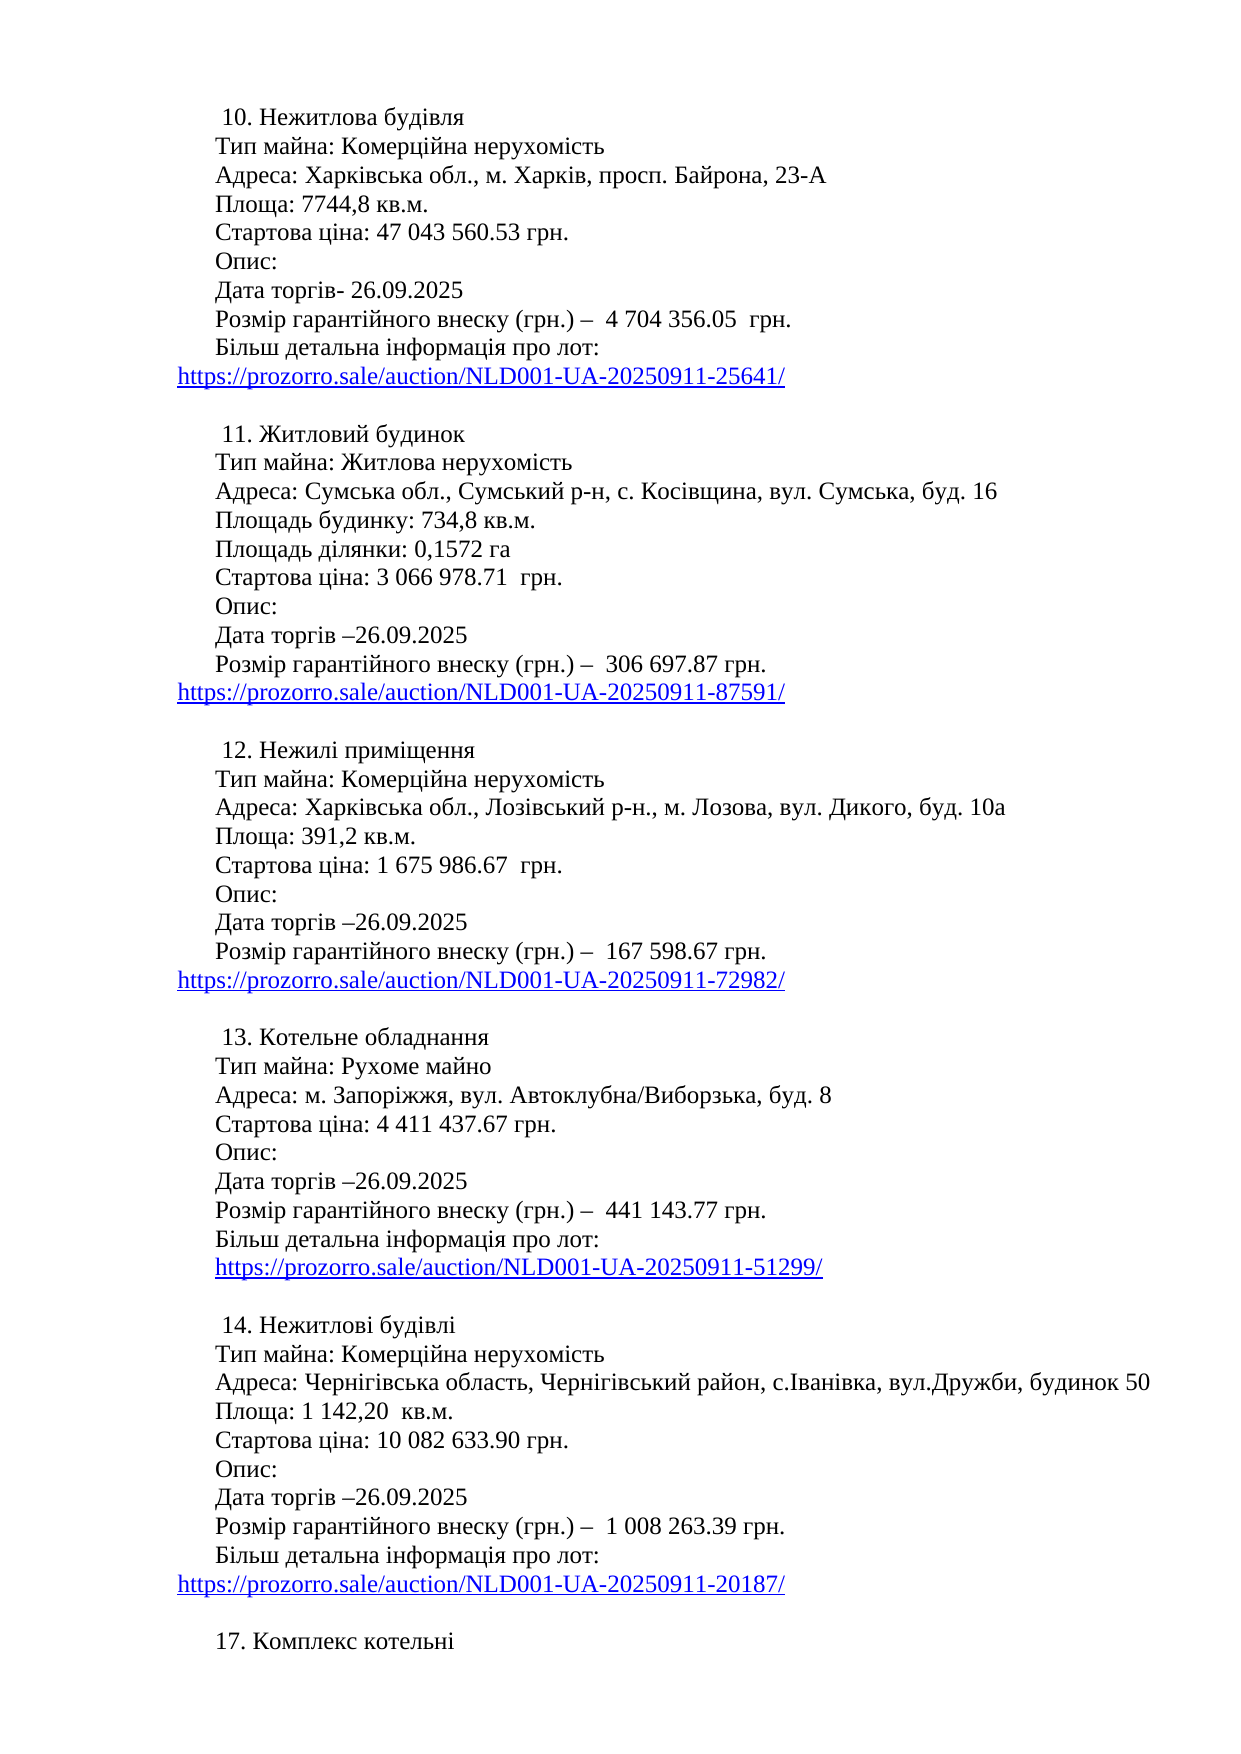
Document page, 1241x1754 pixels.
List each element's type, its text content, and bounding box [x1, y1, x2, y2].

list Тип майна: Житлова нерухомість [215, 447, 1152, 476]
list Тип майна: Комерційна нерухомість [215, 764, 1152, 792]
list Адреса: м. Запоріжжя, вул. Автоклубна/Виборзька, буд. 8 [215, 1080, 1152, 1109]
list Площадь будинку: 734,8 кв.м. [215, 505, 1152, 534]
list Розмір гарантійного внеску (грн.) – 441 143.77 грн. [215, 1195, 1152, 1224]
list Адреса: Чернігівська область, Чернігівський район, с.Іванівка, вул.Дружби, будинок 50 [215, 1367, 1152, 1396]
list Більш детальна інформація про лот: [215, 332, 1152, 361]
list Нежитлова будівля [221, 102, 1152, 131]
list Котельне обладнання [221, 1022, 1152, 1051]
list Дата торгів- 26.09.2025 [215, 275, 1152, 304]
list Нежилі приміщення [221, 735, 1152, 764]
list Розмір гарантійного внеску (грн.) – 1 008 263.39 грн. [215, 1511, 1152, 1540]
list Стартова ціна: 3 066 978.71 грн. [215, 562, 1152, 591]
text https://prozorro.sale/auction/NLD001-UA-20250911-25641/ [177, 361, 1152, 390]
list Розмір гарантійного внеску (грн.) – 167 598.67 грн. [215, 936, 1152, 965]
list Дата торгів –26.09.2025 [215, 1482, 1152, 1511]
list Площадь ділянки: 0,1572 га [215, 534, 1152, 562]
list Стартова ціна: 1 675 986.67 грн. [215, 850, 1152, 879]
list Тип майна: Рухоме майно [215, 1051, 1152, 1080]
text https://prozorro.sale/auction/NLD001-UA-20250911-20187/ [177, 1569, 1152, 1597]
list Адреса: Харківська обл., м. Харків, просп. Байрона, 23-А [215, 160, 1152, 189]
list Стартова ціна: 10 082 633.90 грн. [215, 1425, 1152, 1454]
list Дата торгів –26.09.2025 [215, 620, 1152, 649]
list Дата торгів –26.09.2025 [215, 1166, 1152, 1195]
list Розмір гарантійного внеску (грн.) – 4 704 356.05 грн. [215, 304, 1152, 332]
text https://prozorro.sale/auction/NLD001-UA-20250911-87591/ [177, 677, 1152, 706]
list Більш детальна інформація про лот: [215, 1224, 1152, 1252]
list Адреса: Сумська обл., Сумський р-н, с. Косівщина, вул. Сумська, буд. 16 [215, 476, 1152, 505]
list Опис: [215, 1137, 1152, 1166]
list Розмір гарантійного внеску (грн.) – 306 697.87 грн. [215, 649, 1152, 677]
list Нежитлові будівлі [221, 1310, 1152, 1339]
list Опис: [215, 879, 1152, 907]
list Опис: [215, 591, 1152, 620]
list Житловий будинок [221, 419, 1152, 447]
list 17. Комплекс котельні [215, 1626, 1152, 1655]
list Дата торгів –26.09.2025 [215, 907, 1152, 936]
list Стартова ціна: 47 043 560.53 грн. [215, 217, 1152, 246]
list https://prozorro.sale/auction/NLD001-UA-20250911-51299/ [215, 1252, 1152, 1281]
list Опис: [215, 1454, 1152, 1482]
list Площа: 1 142,20 кв.м. [215, 1396, 1152, 1425]
list Площа: 391,2 кв.м. [215, 821, 1152, 850]
list Опис: [215, 246, 1152, 275]
list Тип майна: Комерційна нерухомість [215, 1339, 1152, 1367]
list Адреса: Харківська обл., Лозівський р-н., м. Лозова, вул. Дикого, буд. 10а [215, 792, 1152, 821]
list Стартова ціна: 4 411 437.67 грн. [215, 1109, 1152, 1137]
text https://prozorro.sale/auction/NLD001-UA-20250911-72982/ [177, 965, 1152, 994]
list Більш детальна інформація про лот: [215, 1540, 1152, 1569]
list Площа: 7744,8 кв.м. [215, 189, 1152, 217]
list Тип майна: Комерційна нерухомість [215, 131, 1152, 160]
